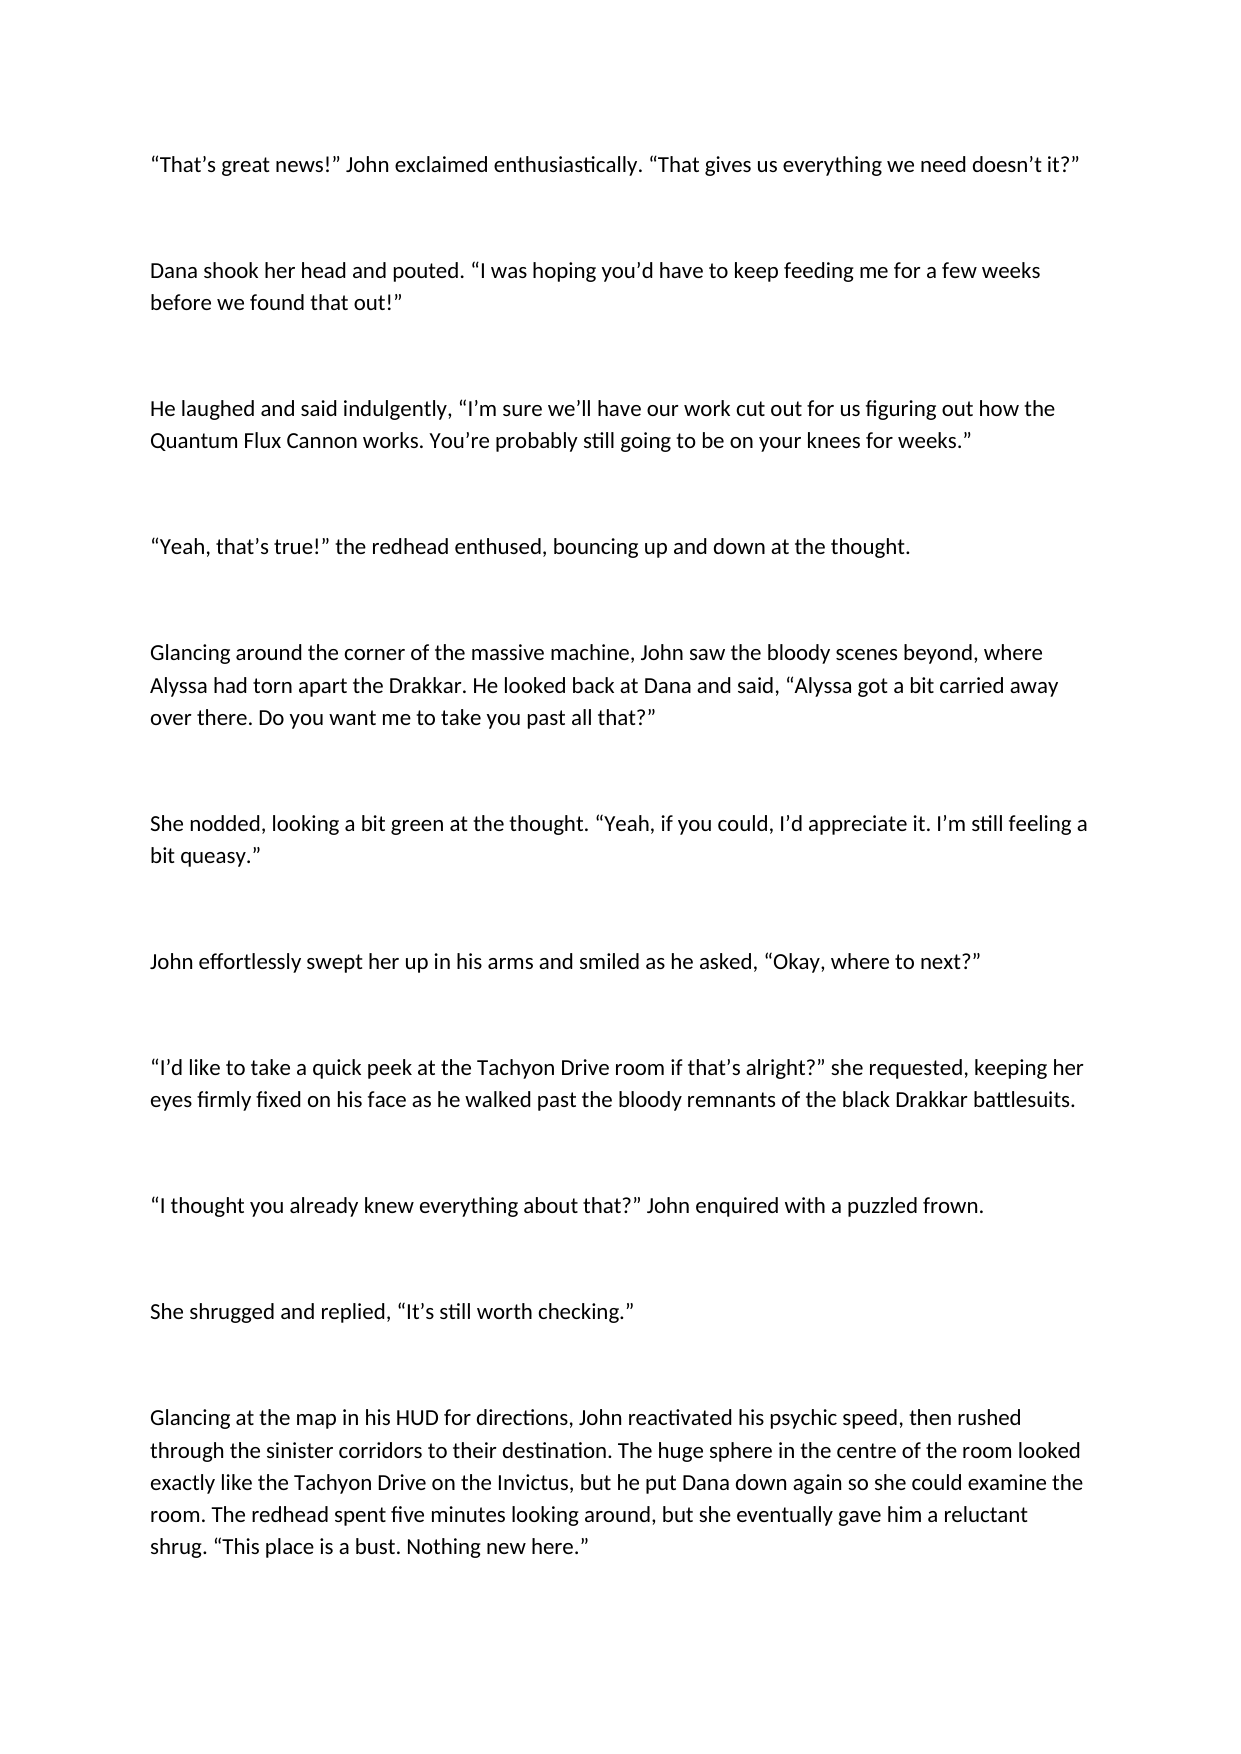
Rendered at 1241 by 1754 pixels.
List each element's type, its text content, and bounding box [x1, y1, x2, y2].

text Glancing around the corner of the massive machine, John saw the bloody scenes beyond, where Alyssa had torn apart the Drakkar. He looked back at Dana and said, “Alyssa got a bit carried away over there. Do you want me to take you past all that?” [150, 638, 1090, 731]
text John effortlessly swept her up in his arms and smiled as he asked, “Okay, where to next?” [150, 947, 1090, 975]
text Glancing at the map in his HUD for directions, John reactivated his psychic speed, then rushed through the sinister corridors to their destination. The huge sphere in the centre of the room looked exactly like the Tachyon Drive on the Invictus, but he put Dana down again so she could examine the room. The redhead spent five minutes looking around, but she eventually gave him a reluctant shrug. “This place is a bust. Nothing new here.” [150, 1403, 1090, 1560]
text “I’d like to take a quick peek at the Tachyon Drive room if that’s alright?” she requested, keeping her eyes firmly fixed on his face as he walked past the bloody remnants of the black Drakkar battlesuits. [150, 1053, 1090, 1113]
text He laughed and said indulgently, “I’m sure we’ll have our work cut out for us figuring out how the Quantum Flux Cannon works. You’re probably still going to be on your knees for weeks.” [150, 394, 1090, 454]
text “Yeah, that’s true!” the redhead enthused, bouncing up and down at the thought. [150, 532, 1090, 561]
text Dana shook her head and pouted. “I was hoping you’d have to keep feeding me for a few weeks before we found that out!” [150, 256, 1090, 316]
text She shrugged and replied, “It’s still worth checking.” [150, 1297, 1090, 1326]
text “I thought you already knew everything about that?” John enquired with a puzzled frown. [150, 1191, 1090, 1219]
text She nodded, looking a bit green at the thought. “Yeah, if you could, I’d appreciate it. I’m still feeling a bit queasy.” [150, 809, 1090, 869]
text “That’s great news!” John exclaimed enthusiastically. “That gives us everything we need doesn’t it?” [150, 150, 1090, 178]
